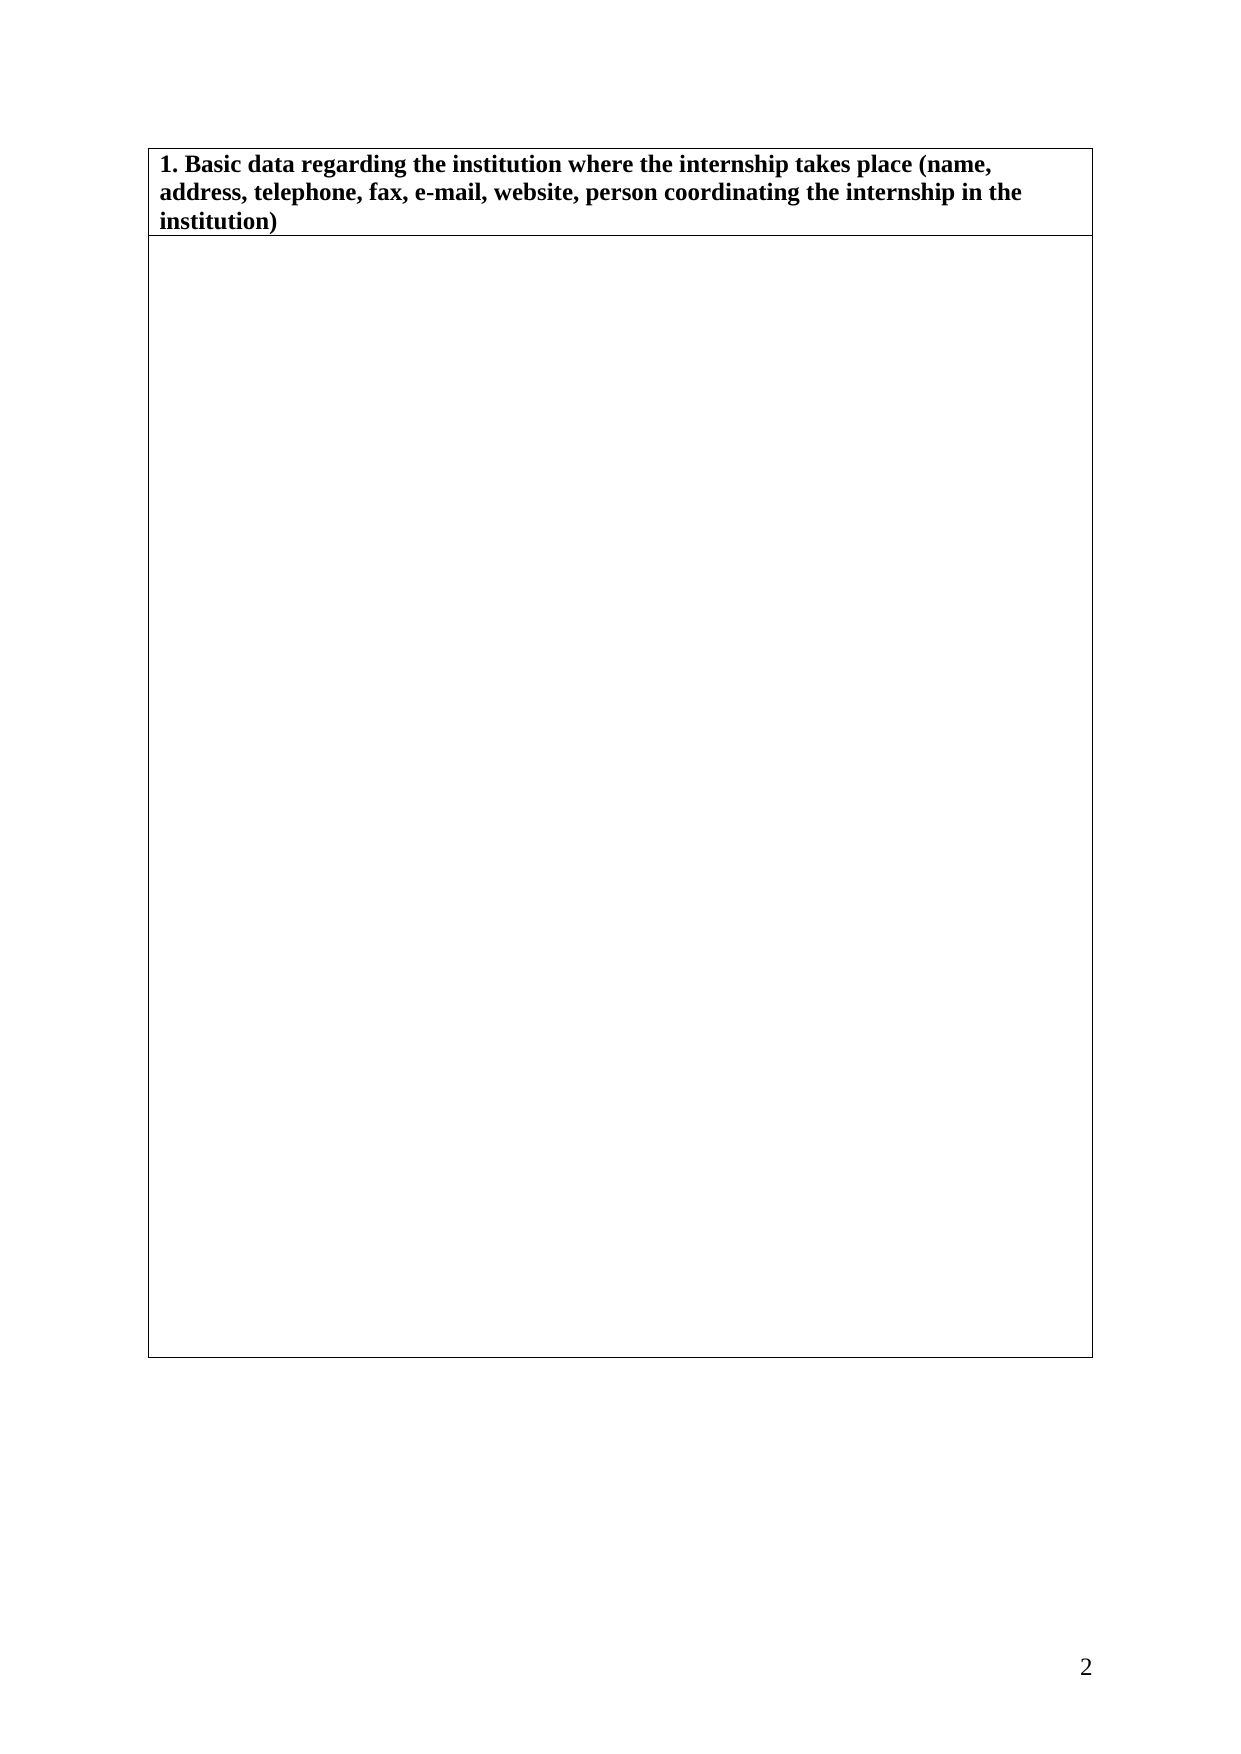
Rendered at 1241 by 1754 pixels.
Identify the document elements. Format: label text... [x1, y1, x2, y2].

table_header 1. Basic data regarding the institution where the internship takes place (name, address, telephone, fax, e-mail, website, person coordinating the internship in the institution) [149, 149, 1092, 235]
table_cell [149, 236, 1092, 1357]
